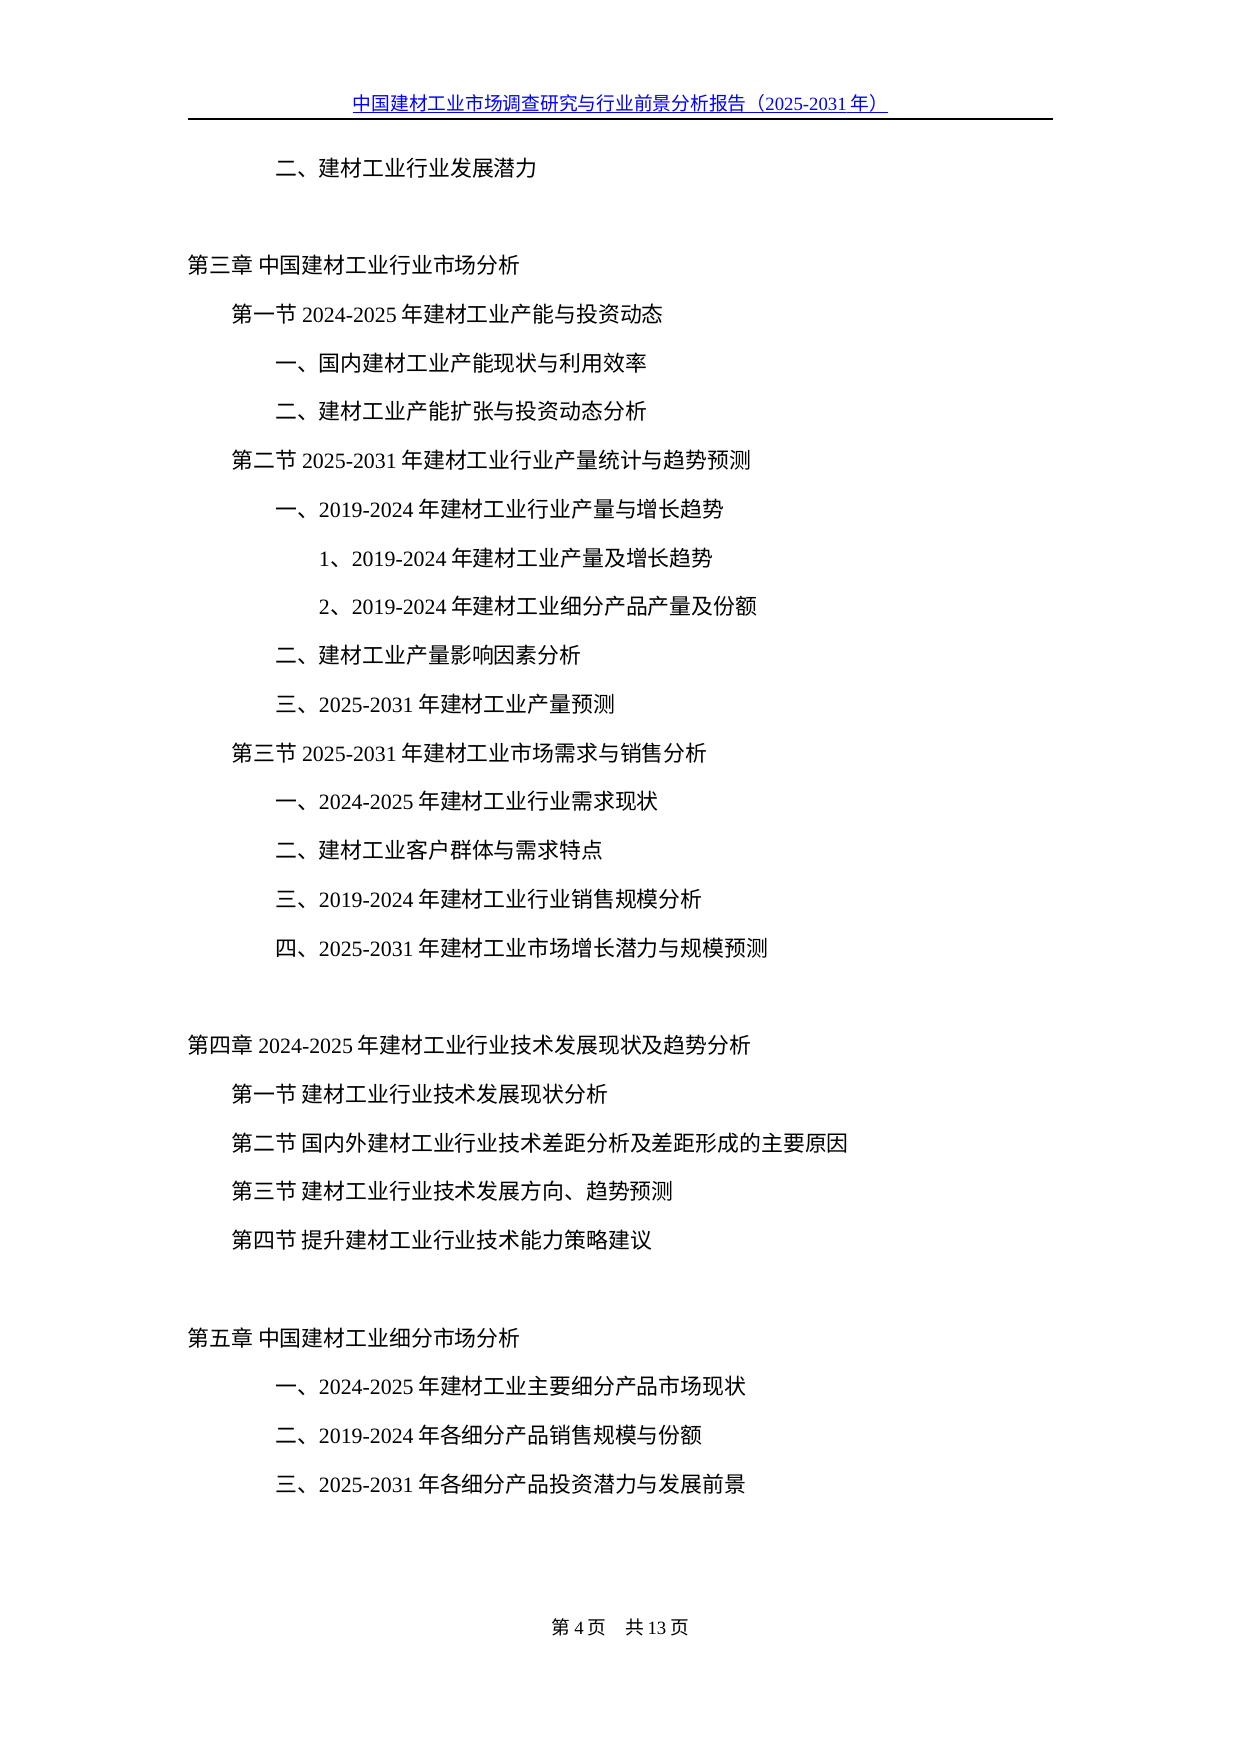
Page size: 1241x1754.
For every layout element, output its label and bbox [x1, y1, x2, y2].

text [187, 150, 1053, 1499]
